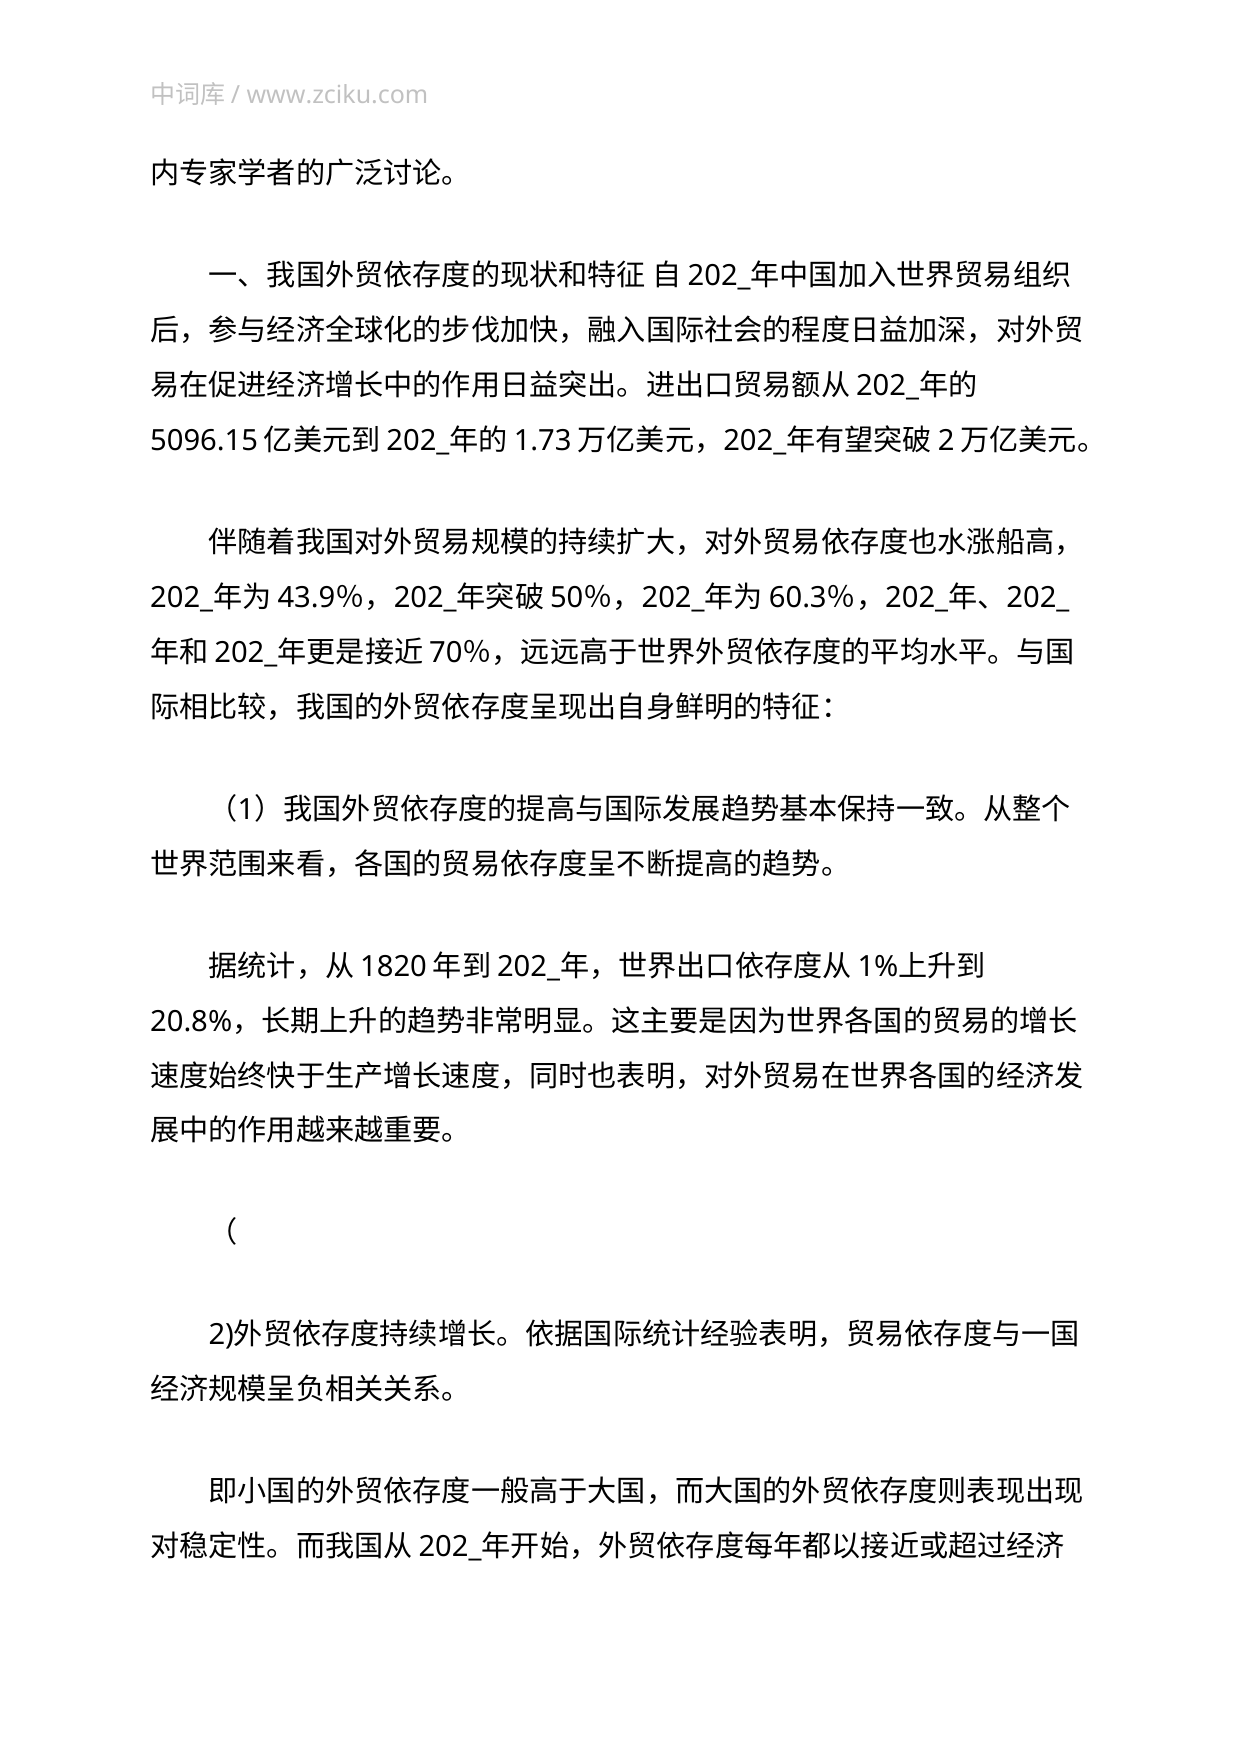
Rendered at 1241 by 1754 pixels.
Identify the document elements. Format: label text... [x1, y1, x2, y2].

text 一、我国外贸依存度的现状和特征 自202_年中国加入世界贸易组织后，参与经济全球化的步伐加快，融入国际社会的程度日益加深，对外贸易在促进经济增长中的作用日益突出。进出口贸易额从202_年的5096.15亿美元到202_年的1.73万亿美元，202_年有望突破2万亿美元。 [150, 252, 1090, 459]
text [150, 1467, 1090, 1564]
text （ [150, 1209, 1090, 1251]
text （1）我国外贸依存度的提高与国际发展趋势基本保持一致。从整个世界范围来看，各国的贸易依存度呈不断提高的趋势。 [150, 785, 1090, 883]
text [150, 150, 1090, 192]
text 据统计，从1820年到202_年，世界出口依存度从1%上升到20.8%，长期上升的趋势非常明显。这主要是因为世界各国的贸易的增长速度始终快于生产增长速度，同时也表明，对外贸易在世界各国的经济发展中的作用越来越重要。 [150, 942, 1090, 1149]
text 伴随着我国对外贸易规模的持续扩大，对外贸易依存度也水涨船高，202_年为43.9％，202_年突破50％，202_年为60.3％，202_年、202_年和202_年更是接近70％，远远高于世界外贸依存度的平均水平。与国际相比较，我国的外贸依存度呈现出自身鲜明的特征： [150, 519, 1090, 726]
text 2)外贸依存度持续增长。依据国际统计经验表明，贸易依存度与一国经济规模呈负相关关系。 [150, 1311, 1090, 1408]
